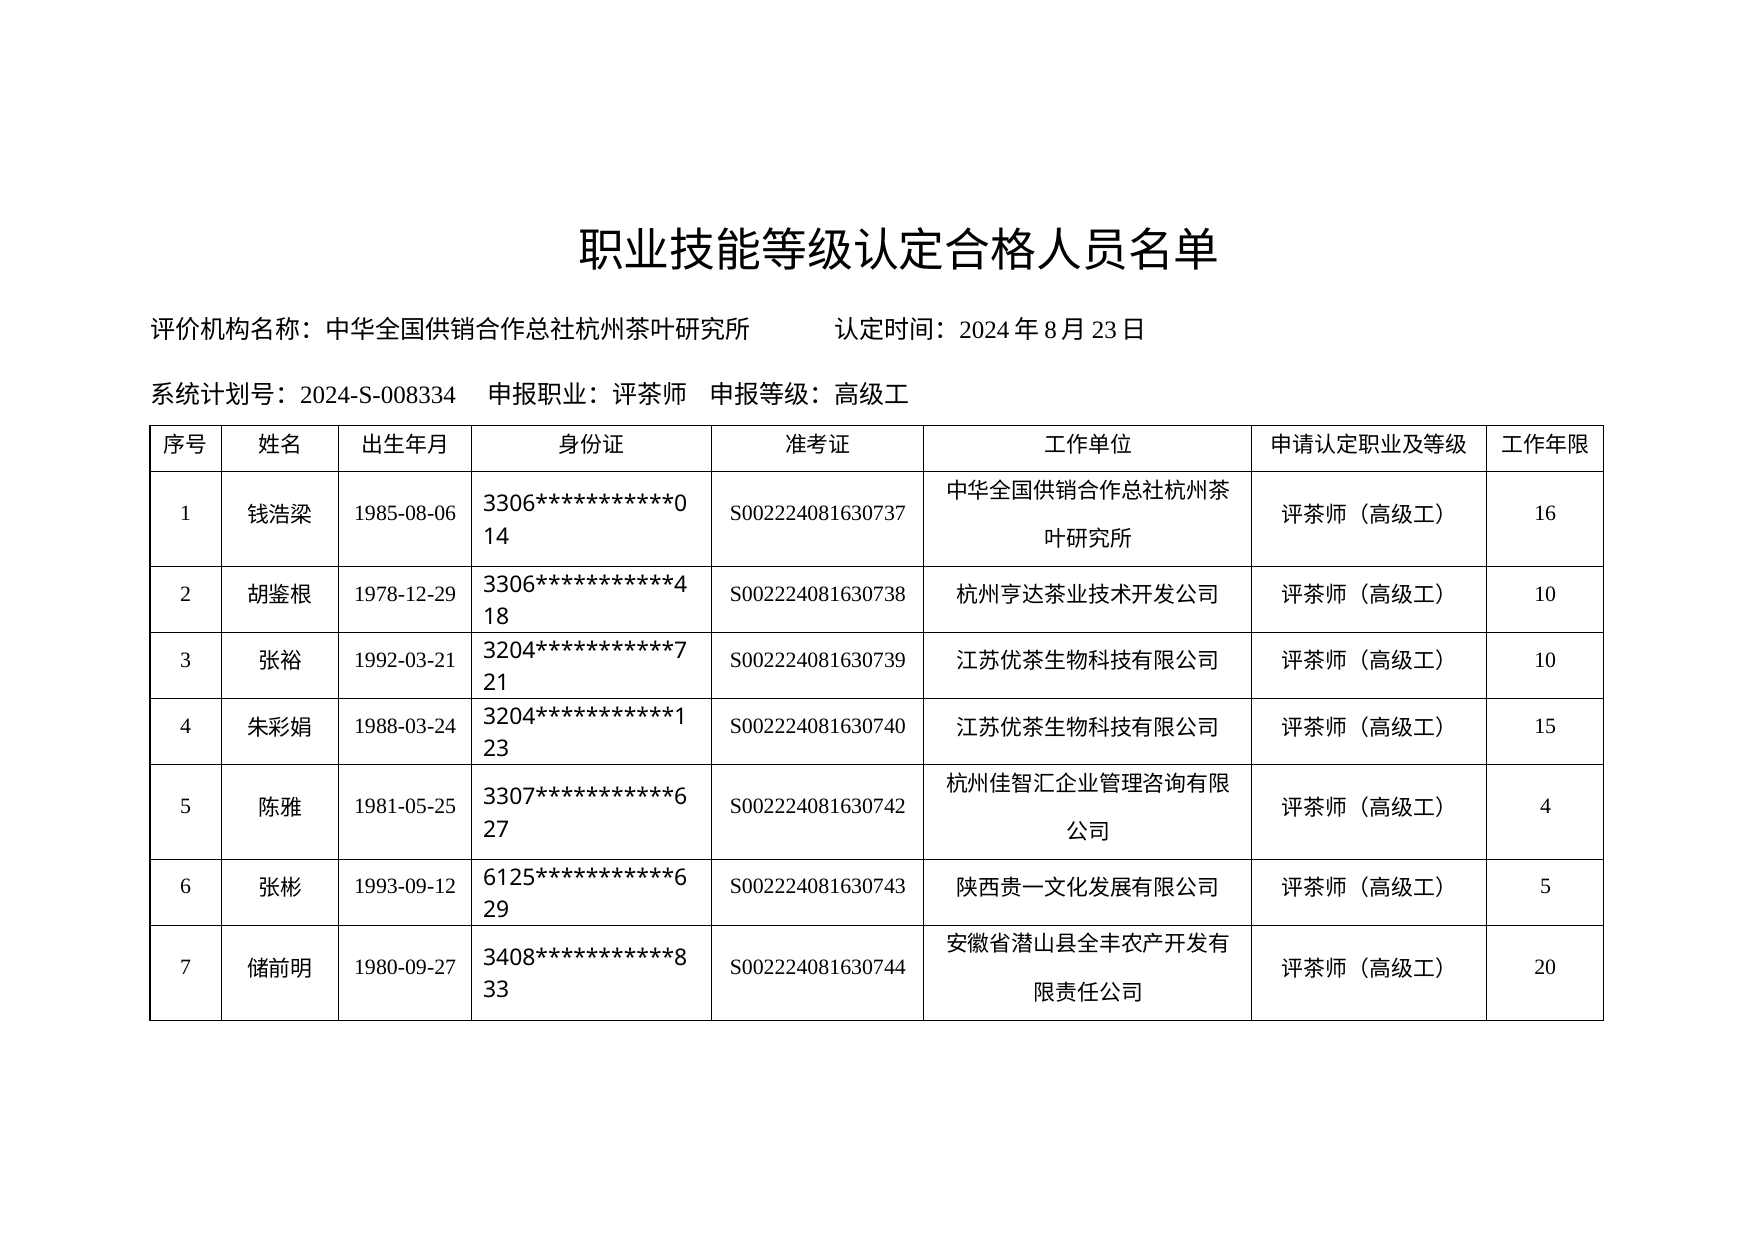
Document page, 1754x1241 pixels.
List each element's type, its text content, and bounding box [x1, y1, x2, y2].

table_cell 评茶师（高级工） [1252, 699, 1486, 764]
table_cell 3 [151, 633, 221, 698]
table_cell 3204***********721 [472, 633, 711, 698]
table_cell 4 [1487, 765, 1603, 859]
table_cell 2 [151, 567, 221, 632]
text 职业技能等级认定合格人员名单 [150, 198, 1604, 295]
table_cell 杭州亨达茶业技术开发公司 [924, 567, 1251, 632]
table_cell 1980-09-27 [339, 926, 471, 1020]
table_cell 中华全国供销合作总社杭州茶叶研究所 [924, 472, 1251, 566]
table_cell 张裕 [222, 633, 338, 698]
table_cell 评茶师（高级工） [1252, 472, 1486, 566]
table_cell 6125***********629 [472, 860, 711, 925]
table_header 身份证 [472, 426, 711, 471]
table_cell 16 [1487, 472, 1603, 566]
table_cell S002224081630744 [712, 926, 923, 1020]
table_cell 4 [151, 699, 221, 764]
table_cell 3204***********123 [472, 699, 711, 764]
table_header 申请认定职业及等级 [1252, 426, 1486, 471]
table_cell 15 [1487, 699, 1603, 764]
table_header 出生年月 [339, 426, 471, 471]
table_cell 1985-08-06 [339, 472, 471, 566]
table_cell S002224081630738 [712, 567, 923, 632]
table_cell 10 [1487, 567, 1603, 632]
table_cell 20 [1487, 926, 1603, 1020]
table_cell 5 [1487, 860, 1603, 925]
table_cell 杭州佳智汇企业管理咨询有限公司 [924, 765, 1251, 859]
table_cell 1981-05-25 [339, 765, 471, 859]
table_header 序号 [151, 426, 221, 471]
table_cell 陈雅 [222, 765, 338, 859]
table_cell S002224081630739 [712, 633, 923, 698]
table_cell 6 [151, 860, 221, 925]
table_cell 评茶师（高级工） [1252, 633, 1486, 698]
table_header 工作年限 [1487, 426, 1603, 471]
table_header 姓名 [222, 426, 338, 471]
table_cell 3306***********418 [472, 567, 711, 632]
table_cell 3408***********833 [472, 926, 711, 1020]
table_cell 7 [151, 926, 221, 1020]
table_cell S002224081630740 [712, 699, 923, 764]
table_cell 3307***********627 [472, 765, 711, 859]
table_cell 评茶师（高级工） [1252, 860, 1486, 925]
table_cell 储前明 [222, 926, 338, 1020]
table_cell S002224081630743 [712, 860, 923, 925]
table_cell 5 [151, 765, 221, 859]
table_cell 江苏优茶生物科技有限公司 [924, 633, 1251, 698]
table_cell 评茶师（高级工） [1252, 926, 1486, 1020]
table_cell 胡鉴根 [222, 567, 338, 632]
table_cell 评茶师（高级工） [1252, 765, 1486, 859]
table_cell 3306***********014 [472, 472, 711, 566]
table_header 准考证 [712, 426, 923, 471]
table_cell 1978-12-29 [339, 567, 471, 632]
table_cell 1988-03-24 [339, 699, 471, 764]
table_cell 陕西贵一文化发展有限公司 [924, 860, 1251, 925]
table_cell 张彬 [222, 860, 338, 925]
table_cell 安徽省潜山县全丰农产开发有限责任公司 [924, 926, 1251, 1020]
table_cell 江苏优茶生物科技有限公司 [924, 699, 1251, 764]
table_cell 朱彩娟 [222, 699, 338, 764]
table_cell 评茶师（高级工） [1252, 567, 1486, 632]
table_cell S002224081630737 [712, 472, 923, 566]
table_cell 1992-03-21 [339, 633, 471, 698]
table_cell 10 [1487, 633, 1603, 698]
table_cell 1 [151, 472, 221, 566]
table_cell 1993-09-12 [339, 860, 471, 925]
text 评价机构名称：中华全国供销合作总社杭州茶叶研究所 认定时间：2024年8月23日 [150, 295, 1604, 360]
text 系统计划号：2024-S-008334 申报职业：评茶师 申报等级：高级工 [150, 360, 1604, 425]
table_cell S002224081630742 [712, 765, 923, 859]
table_header 工作单位 [924, 426, 1251, 471]
table_cell 钱浩梁 [222, 472, 338, 566]
